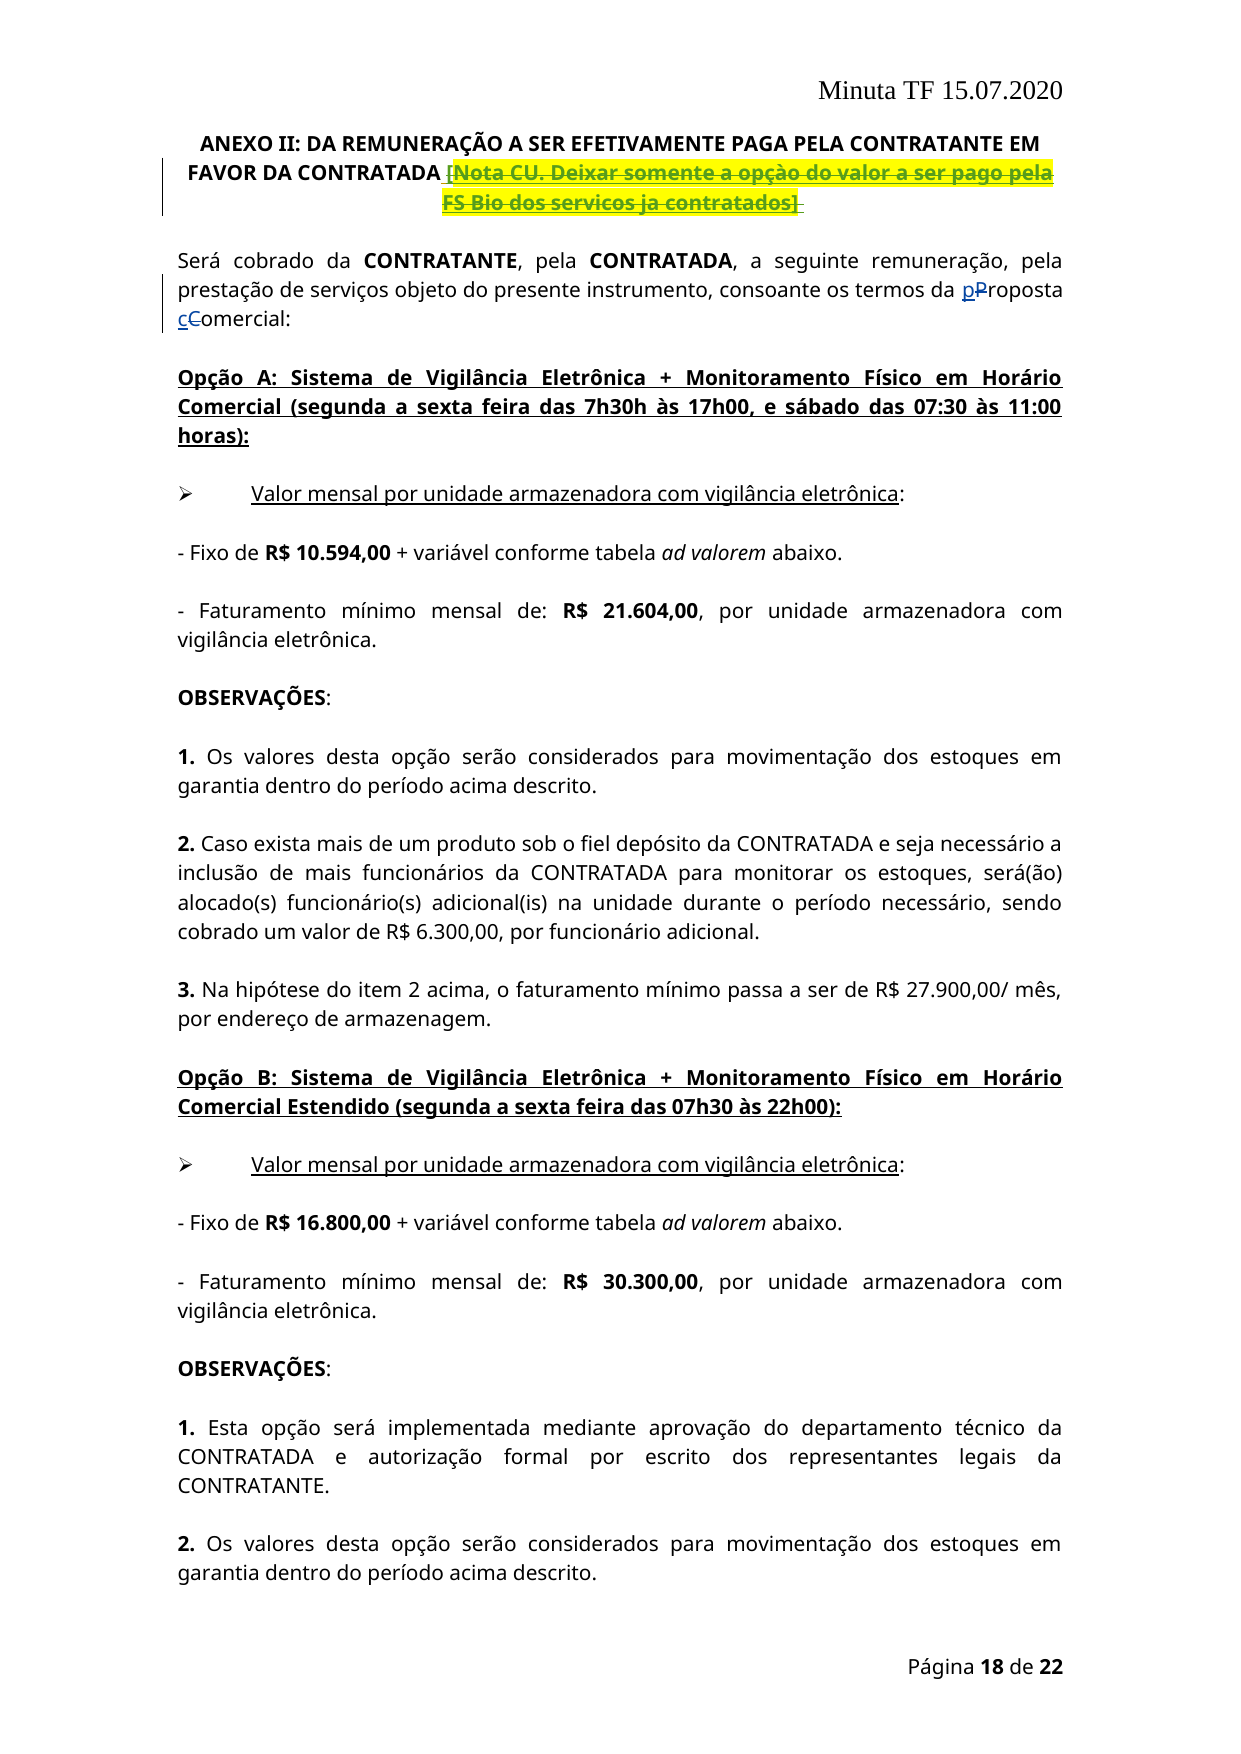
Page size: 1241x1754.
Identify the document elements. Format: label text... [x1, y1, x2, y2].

text Opção B: Sistema de Vigilância Eletrônica + Monitoramento Físico em Horário Comercial Estendido (segunda a sexta feira das 07h30 às 22h00): [177, 1062, 1063, 1087]
text Opção A: Sistema de Vigilância Eletrônica + Monitoramento Físico em Horário Comercial (segunda a sexta feira das 7h30h às 17h00, e sábado das 07:30 às 11:00 horas): [177, 362, 1063, 387]
text - Fixo de R$ 10.594,00 + variável conforme tabela ad valorem abaixo. [177, 537, 1063, 566]
text 1. Esta opção será implementada mediante aprovação do departamento técnico da CONTRATADA e autorização formal por escrito dos representantes legais da CONTRATANTE. [177, 1412, 1063, 1499]
text - Fixo de R$ 16.800,00 + variável conforme tabela ad valorem abaixo. [177, 1207, 1063, 1237]
text 3. Na hipótese do item 2 acima, o faturamento mínimo passa a ser de R$ 27.900,00/ mês, por endereço de armazenagem. [177, 974, 1063, 1032]
text ANEXO II: DA REMUNERAÇÃO A SER EFETIVAMENTE PAGA PELA CONTRATANTE EM FAVOR DA CONTRATADA [177, 128, 1063, 216]
text 2. Os valores desta opção serão considerados para movimentação dos estoques em garantia dentro do período acima descrito. [177, 1528, 1063, 1587]
text - Faturamento mínimo mensal de: R$ 21.604,00, por unidade armazenadora com vigilância eletrônica. [177, 595, 1063, 653]
list Valor mensal por unidade armazenadora com vigilância eletrônica: [177, 1149, 1063, 1178]
text OBSERVAÇÕES: [177, 682, 1063, 712]
text Opção A: Sistema de Vigilância Eletrônica + Monitoramento Físico em Horário Comercial (segunda a sexta feira das 7h30h às 17h00, e sábado das 07:30 às 11:00 horas): [177, 388, 1063, 449]
text Opção B: Sistema de Vigilância Eletrônica + Monitoramento Físico em Horário Comercial Estendido (segunda a sexta feira das 07h30 às 22h00): [177, 1088, 1063, 1120]
text Será cobrado da CONTRATANTE, pela CONTRATADA, a seguinte remuneração, pela prestação de serviços objeto do presente instrumento, consoante os termos da roposta omercial: [177, 245, 1063, 332]
text - Faturamento mínimo mensal de: R$ 30.300,00, por unidade armazenadora com vigilância eletrônica. [177, 1266, 1063, 1324]
list Valor mensal por unidade armazenadora com vigilância eletrônica: [177, 478, 1063, 507]
text OBSERVAÇÕES: [177, 1353, 1063, 1382]
text 2. Caso exista mais de um produto sob o fiel depósito da CONTRATADA e seja necessário a inclusão de mais funcionários da CONTRATADA para monitorar os estoques, será(ão) alocado(s) funcionário(s) adicional(is) na unidade durante o período necessário, sendo cobrado um valor de R$ 6.300,00, por funcionário adicional. [177, 828, 1063, 945]
text 1. Os valores desta opção serão considerados para movimentação dos estoques em garantia dentro do período acima descrito. [177, 741, 1063, 799]
